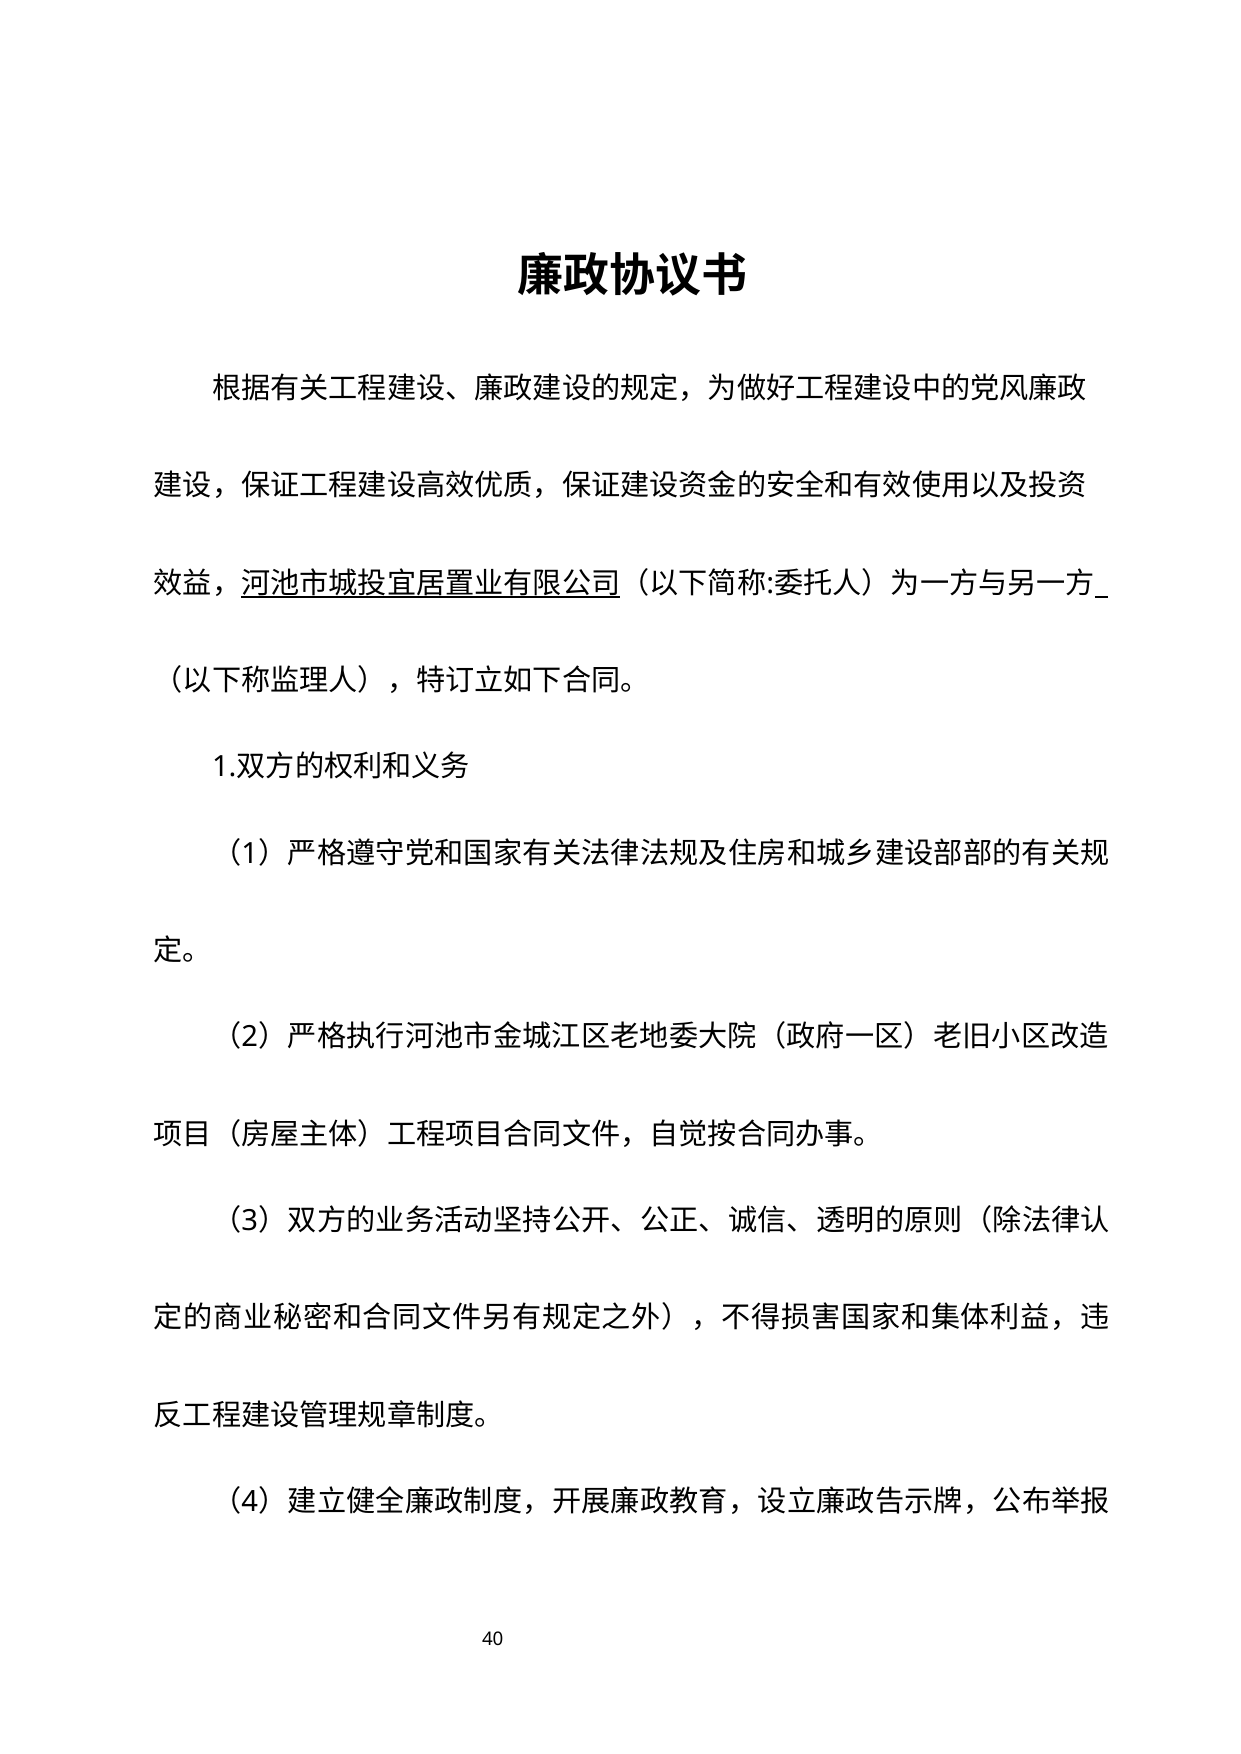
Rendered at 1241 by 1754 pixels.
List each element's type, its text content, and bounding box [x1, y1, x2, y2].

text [153, 1466, 1110, 1531]
text 1.双方的权利和义务 [153, 732, 1110, 797]
text （1）严格遵守党和国家有关法律法规及住房和城乡建设部部的有关规定。 [153, 818, 1110, 980]
text 廉政协议书 [153, 222, 1110, 320]
text 根据有关工程建设、廉政建设的规定，为做好工程建设中的党风廉政建设，保证工程建设高效优质，保证建设资金的安全和有效使用以及投资效益，河池市城投宜居置业有限公司（以下简称:委托人）为一方与另一方 （以下称监理人），特订立如下合同。 [153, 353, 1110, 711]
text （2）严格执行河池市金城江区老地委大院（政府一区）老旧小区改造项目（房屋主体）工程项目合同文件，自觉按合同办事。 [153, 1002, 1110, 1164]
text （3）双方的业务活动坚持公开、公正、诚信、透明的原则（除法律认定的商业秘密和合同文件另有规定之外），不得损害国家和集体利益，违反工程建设管理规章制度。 [153, 1185, 1110, 1445]
